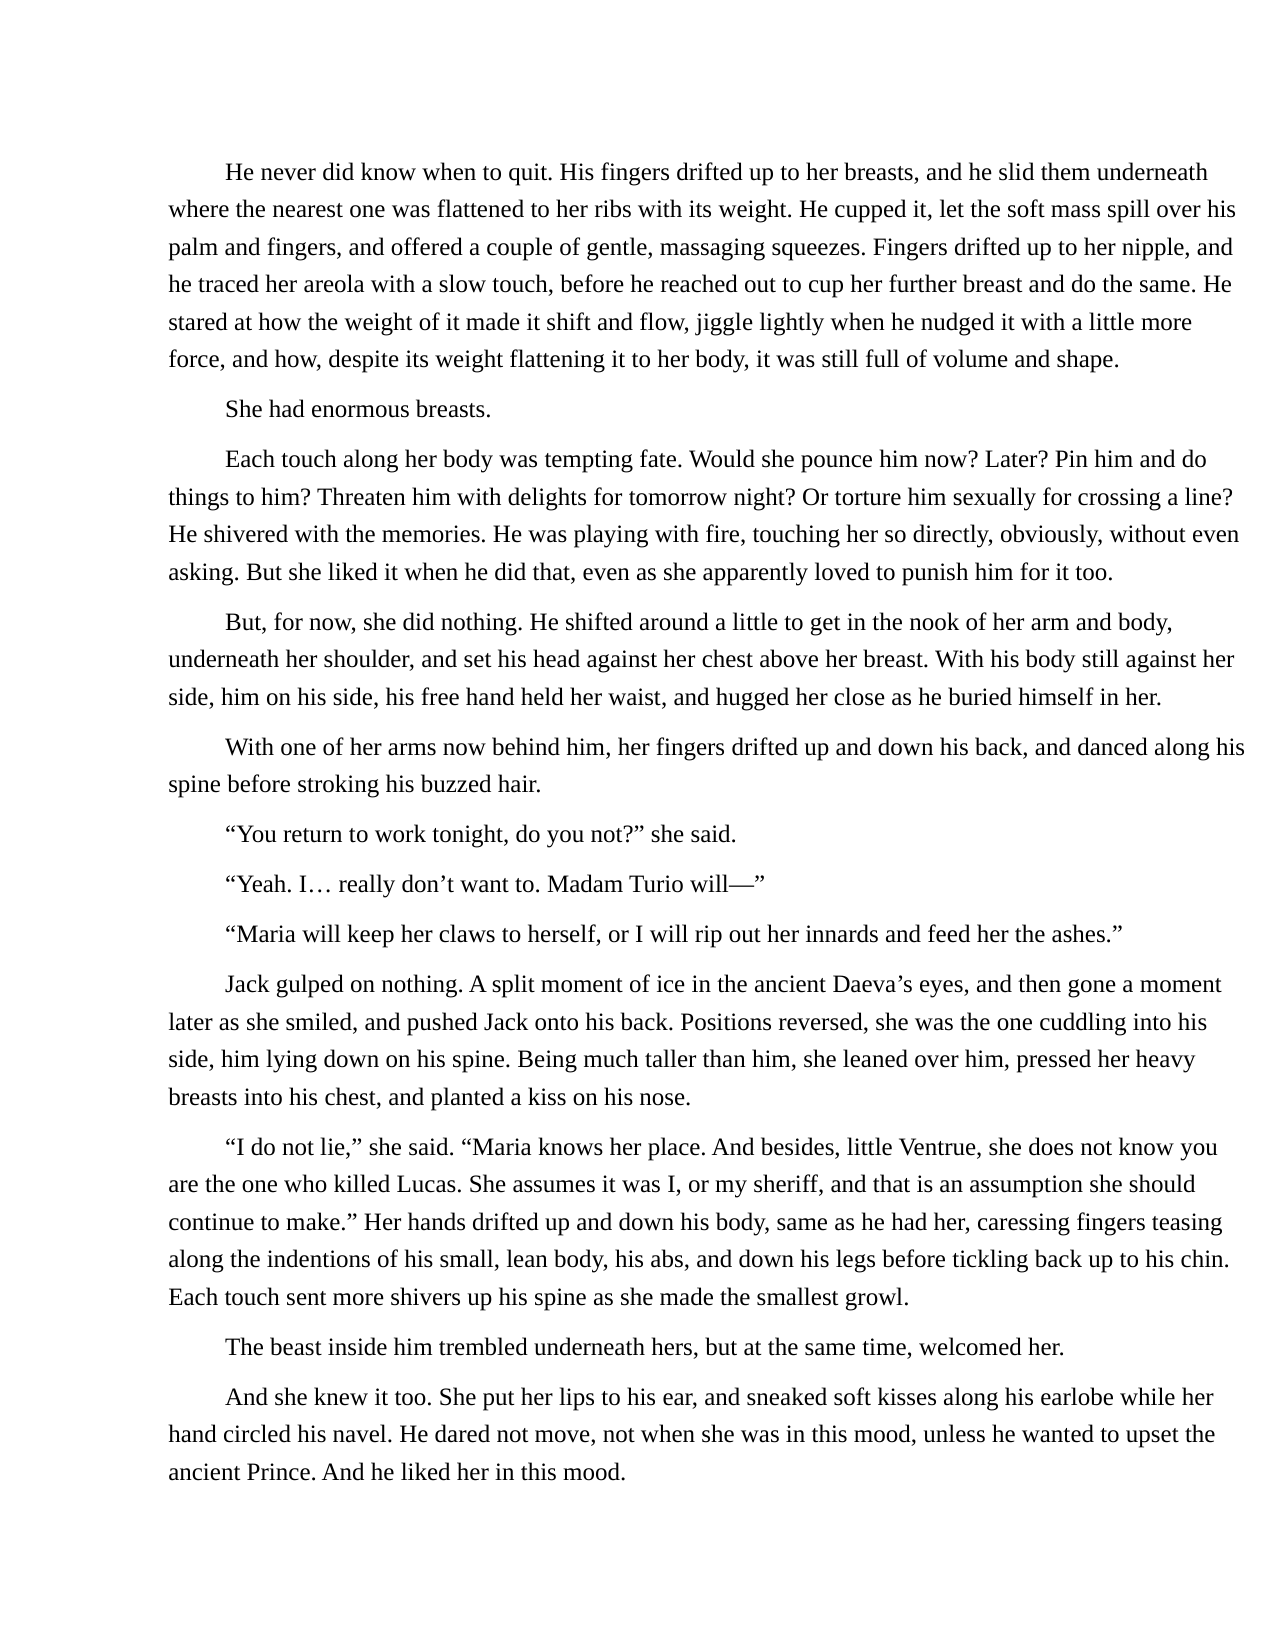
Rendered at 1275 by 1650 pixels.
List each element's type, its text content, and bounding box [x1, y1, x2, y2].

text Jack gulped on nothing. A split moment of ice in the ancient Daeva’s eyes, and then gone a moment later as she smiled, and pushed Jack onto his back. Positions reversed, she was the one cuddling into his side, him lying down on his spine. Being much taller than him, she leaned over him, pressed her heavy breasts into his chest, and planted a kiss on his nose. [168, 962, 1246, 1112]
text “Maria will keep her claws to herself, or I will rip out her innards and feed her the ashes.” [168, 912, 1246, 950]
text “You return to work tonight, do you not?” she said. [168, 812, 1246, 850]
text But, for now, she did nothing. He shifted around a little to get in the nook of her arm and body, underneath her shoulder, and set his head against her chest above her breast. With his body still against her side, him on his side, his free hand held her waist, and hugged her close as he buried himself in her. [168, 600, 1246, 712]
text “Yeah. I… really don’t want to. Madam Turio will—” [168, 862, 1246, 900]
text “I do not lie,” she said. “Maria knows her place. And besides, little Ventrue, she does not know you are the one who killed Lucas. She assumes it was I, or my sheriff, and that is an assumption she should continue to make.” Her hands drifted up and down his body, same as he had her, caressing fingers teasing along the indentions of his small, lean body, his abs, and down his legs before tickling back up to his chin. Each touch sent more shivers up his spine as she made the smallest growl. [168, 1125, 1246, 1312]
text And she knew it too. She put her lips to his ear, and sneaked soft kisses along his earlobe while her hand circled his navel. He dared not move, not when she was in this mood, unless he wanted to upset the ancient Prince. And he liked her in this mood. [168, 1375, 1246, 1487]
text With one of her arms now behind him, her fingers drifted up and down his back, and danced along his spine before stroking his buzzed hair. [168, 725, 1246, 800]
text Each touch along her body was tempting fate. Would she pounce him now? Later? Pin him and do things to him? Threaten him with delights for tomorrow night? Or torture him sexually for crossing a line? He shivered with the memories. He was playing with fire, touching her so directly, obviously, without even asking. But she liked it when he did that, even as she apparently loved to punish him for it too. [168, 437, 1246, 587]
text The beast inside him trembled underneath hers, but at the same time, welcomed her. [168, 1325, 1246, 1362]
text He never did know when to quit. His fingers drifted up to her breasts, and he slid them underneath where the nearest one was flattened to her ribs with its weight. He cupped it, let the soft mass spill over his palm and fingers, and offered a couple of gentle, massaging squeezes. Fingers drifted up to her nipple, and he traced her areola with a slow touch, before he reached out to cup her further breast and do the same. He stared at how the weight of it made it shift and flow, jiggle lightly when he nudged it with a little more force, and how, despite its weight flattening it to her body, it was still full of volume and shape. [168, 150, 1246, 375]
text She had enormous breasts. [168, 387, 1246, 425]
